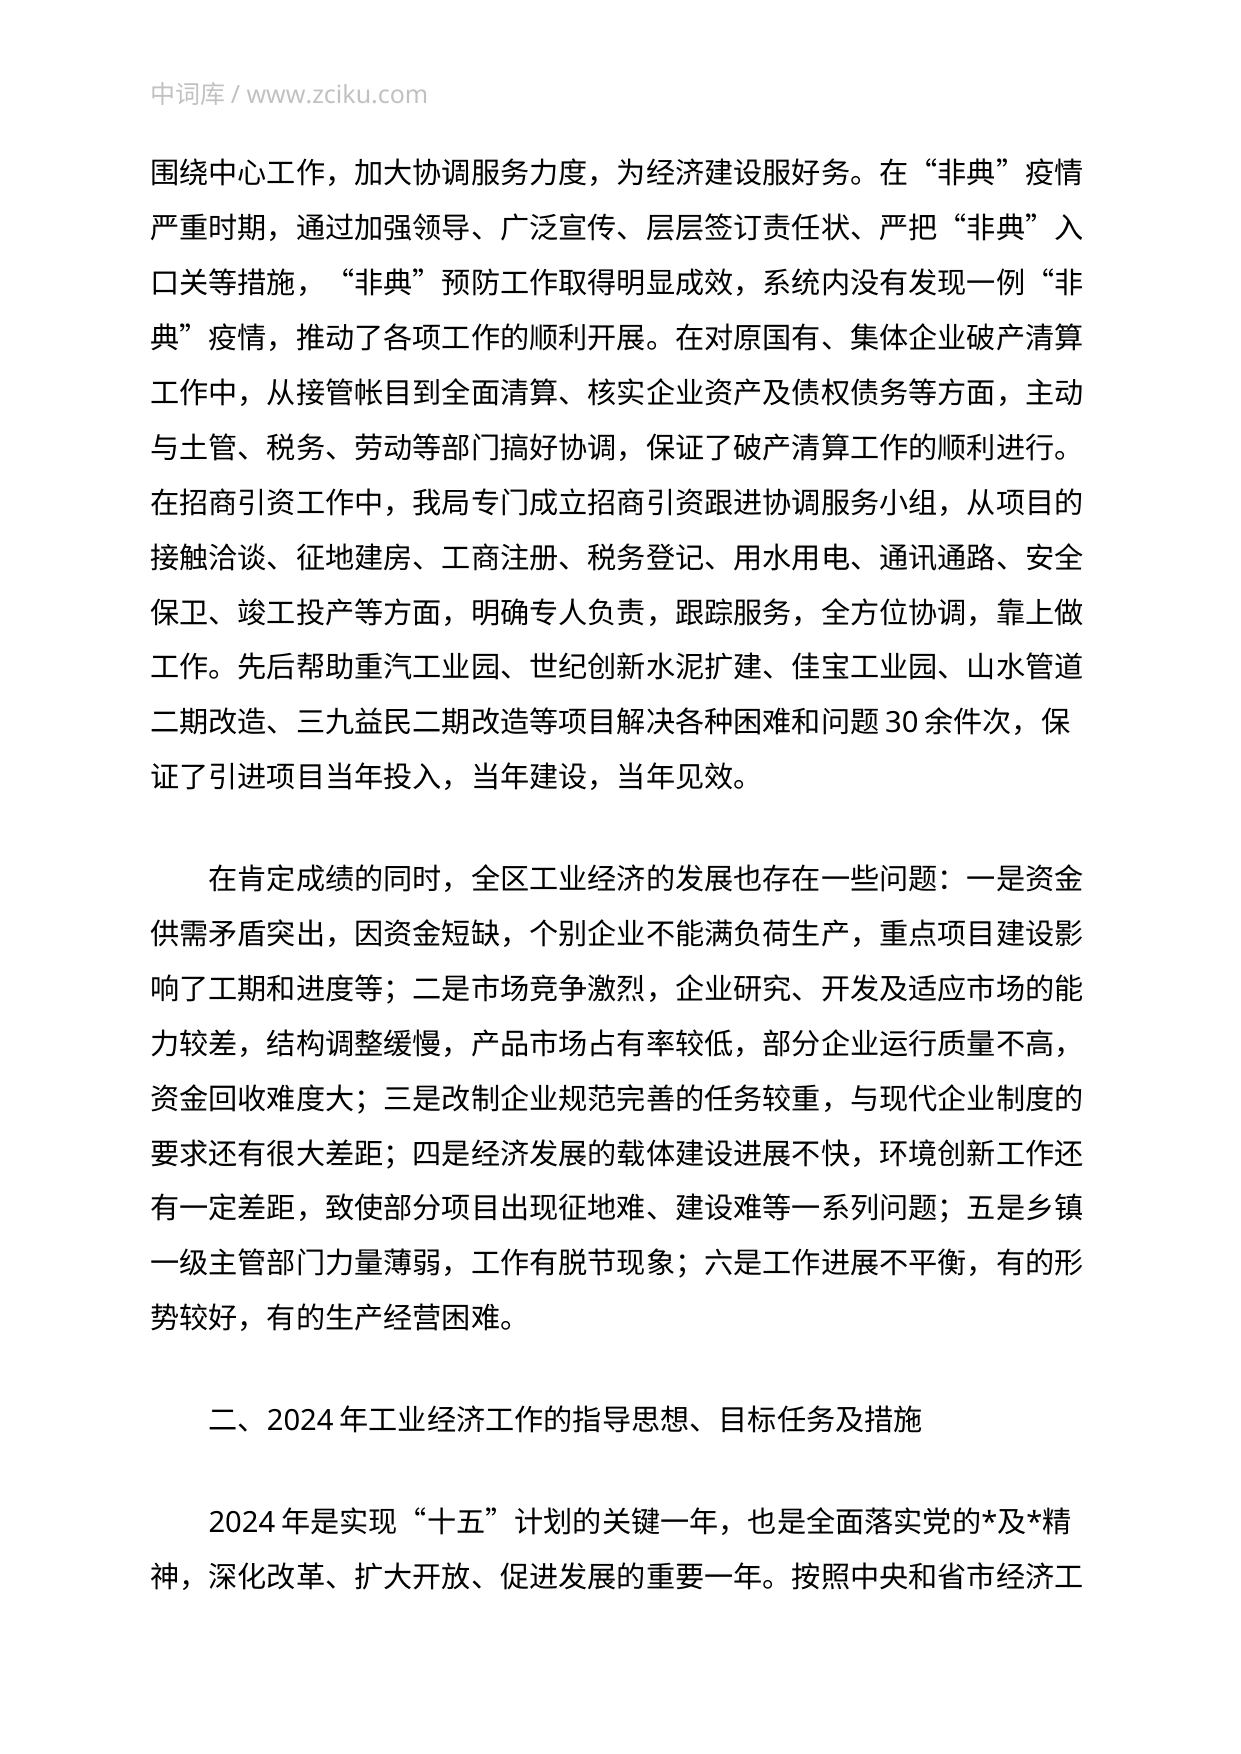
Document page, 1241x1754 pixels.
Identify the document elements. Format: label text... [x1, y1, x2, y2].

text 二、2024年工业经济工作的指导思想、目标任务及措施 [150, 1397, 1090, 1439]
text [150, 1499, 1090, 1596]
text 在肯定成绩的同时，全区工业经济的发展也存在一些问题：一是资金供需矛盾突出，因资金短缺，个别企业不能满负荷生产，重点项目建设影响了工期和进度等；二是市场竞争激烈，企业研究、开发及适应市场的能力较差，结构调整缓慢，产品市场占有率较低，部分企业运行质量不高，资金回收难度大；三是改制企业规范完善的任务较重，与现代企业制度的要求还有很大差距；四是经济发展的载体建设进展不快，环境创新工作还有一定差距，致使部分项目出现征地难、建设难等一系列问题；五是乡镇一级主管部门力量薄弱，工作有脱节现象；六是工作进展不平衡，有的形势较好，有的生产经营困难。 [150, 856, 1090, 1337]
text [150, 150, 1090, 796]
